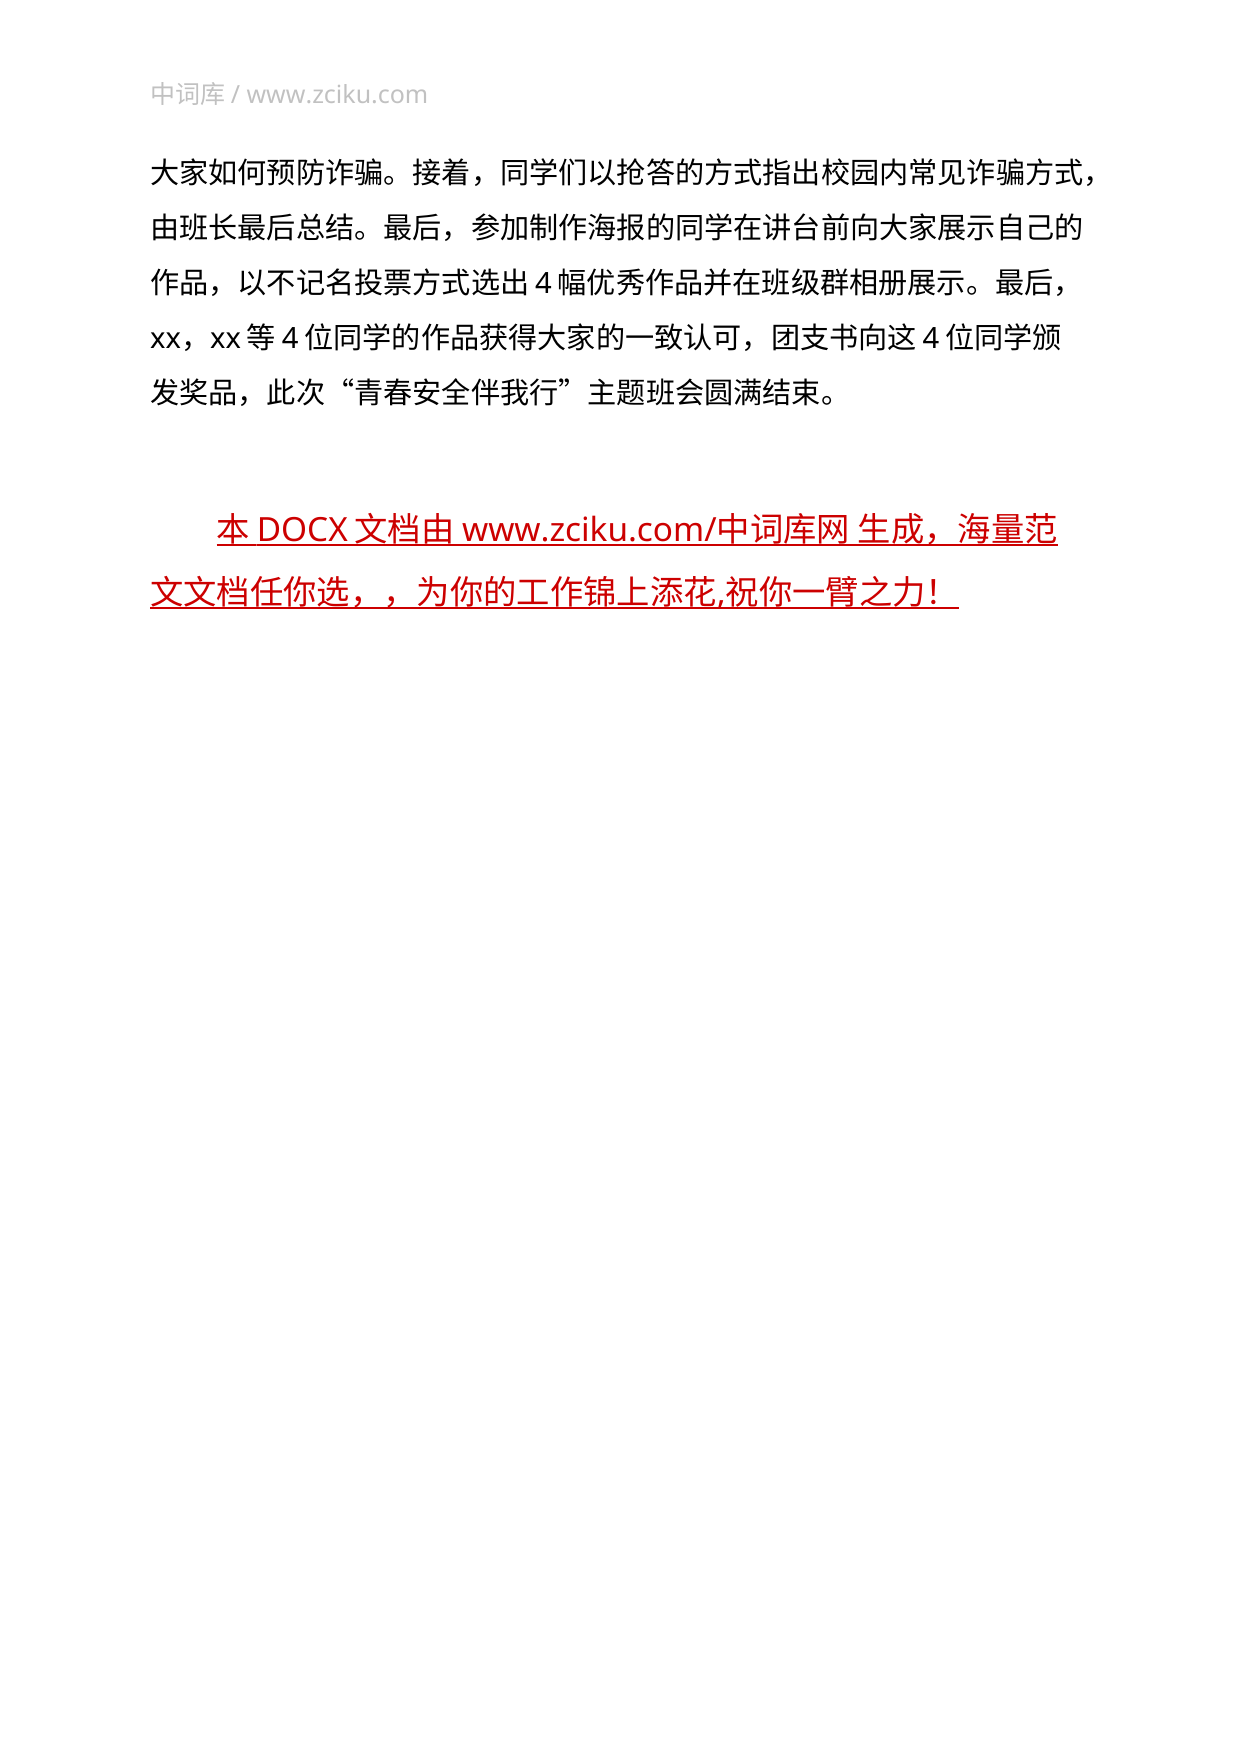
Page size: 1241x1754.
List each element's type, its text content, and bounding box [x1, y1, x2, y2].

text 本DOCX文档由 www.zciku.com/中词库网 生成，海量范文文档任你选，，为你的工作锦上添花,祝你一臂之力！ [150, 503, 1090, 614]
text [150, 150, 1090, 412]
